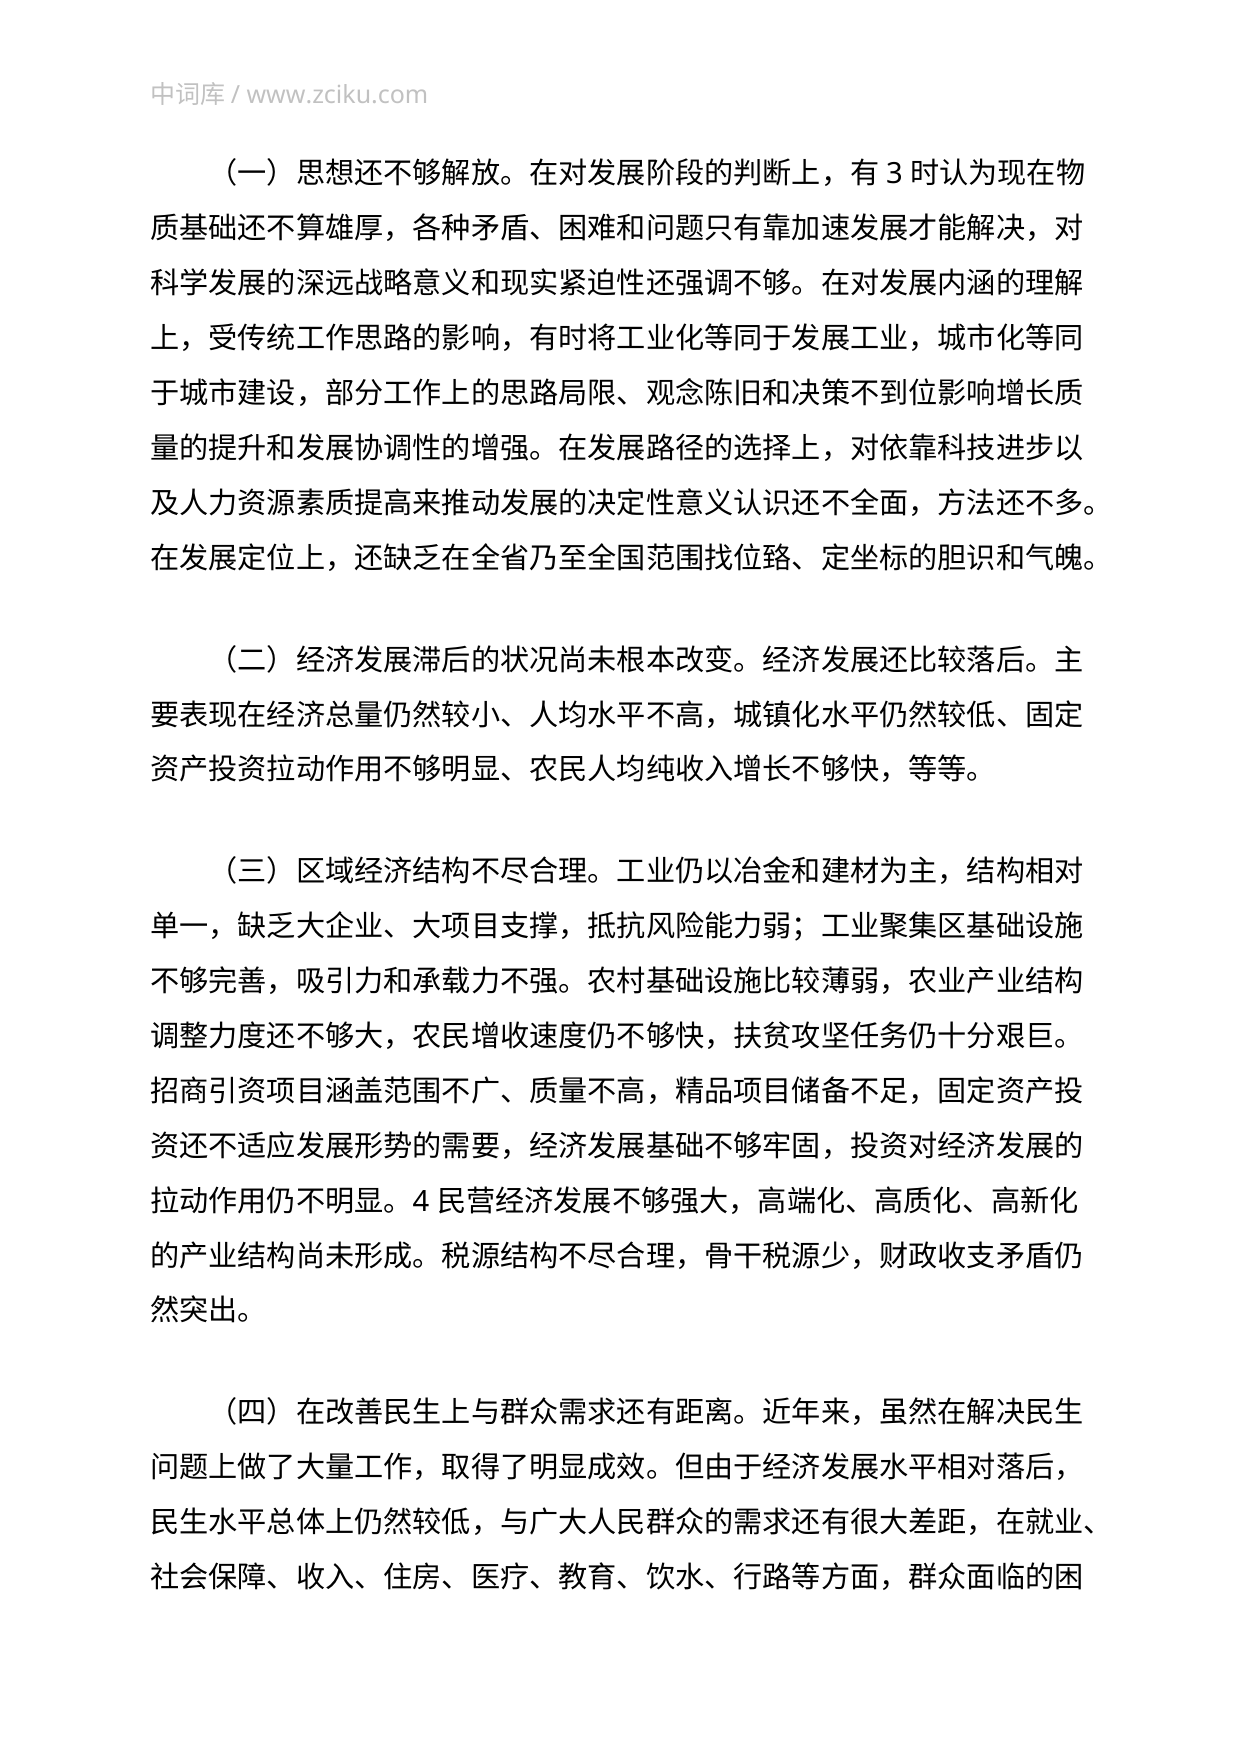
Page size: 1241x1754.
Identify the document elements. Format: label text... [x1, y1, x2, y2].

text （一）思想还不够解放。在对发展阶段的判断上，有 3 时认为现在物质基础还不算雄厚，各种矛盾、困难和问题只有靠加速发展才能解决，对科学发展的深远战略意义和现实紧迫性还强调不够。在对发展内涵的理解上，受传统工作思路的影响，有时将工业化等同于发展工业，城市化等同于城市建设，部分工作上的思路局限、观念陈旧和决策不到位影响增长质量的提升和发展协调性的增强。在发展路径的选择上，对依靠科技进步以及人力资源素质提高来推动发展的决定性意义认识还不全面，方法还不多。在发展定位上，还缺乏在全省乃至全国范围找位臵、定坐标的胆识和气魄。 [150, 150, 1090, 577]
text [150, 1389, 1090, 1596]
text （二）经济发展滞后的状况尚未根本改变。经济发展还比较落后。主要表现在经济总量仍然较小、人均水平不高，城镇化水平仍然较低、固定资产投资拉动作用不够明显、农民人均纯收入增长不够快，等等。 [150, 636, 1090, 788]
text （三）区域经济结构不尽合理。工业仍以冶金和建材为主，结构相对单一，缺乏大企业、大项目支撑，抵抗风险能力弱；工业聚集区基础设施不够完善，吸引力和承载力不强。农村基础设施比较薄弱，农业产业结构调整力度还不够大，农民增收速度仍不够快，扶贫攻坚任务仍十分艰巨。招商引资项目涵盖范围不广、质量不高，精品项目储备不足，固定资产投资还不适应发展形势的需要，经济发展基础不够牢固，投资对经济发展的拉动作用仍不明显。4 民营经济发展不够强大，高端化、高质化、高新化的产业结构尚未形成。税源结构不尽合理，骨干税源少，财政收支矛盾仍然突出。 [150, 848, 1090, 1329]
